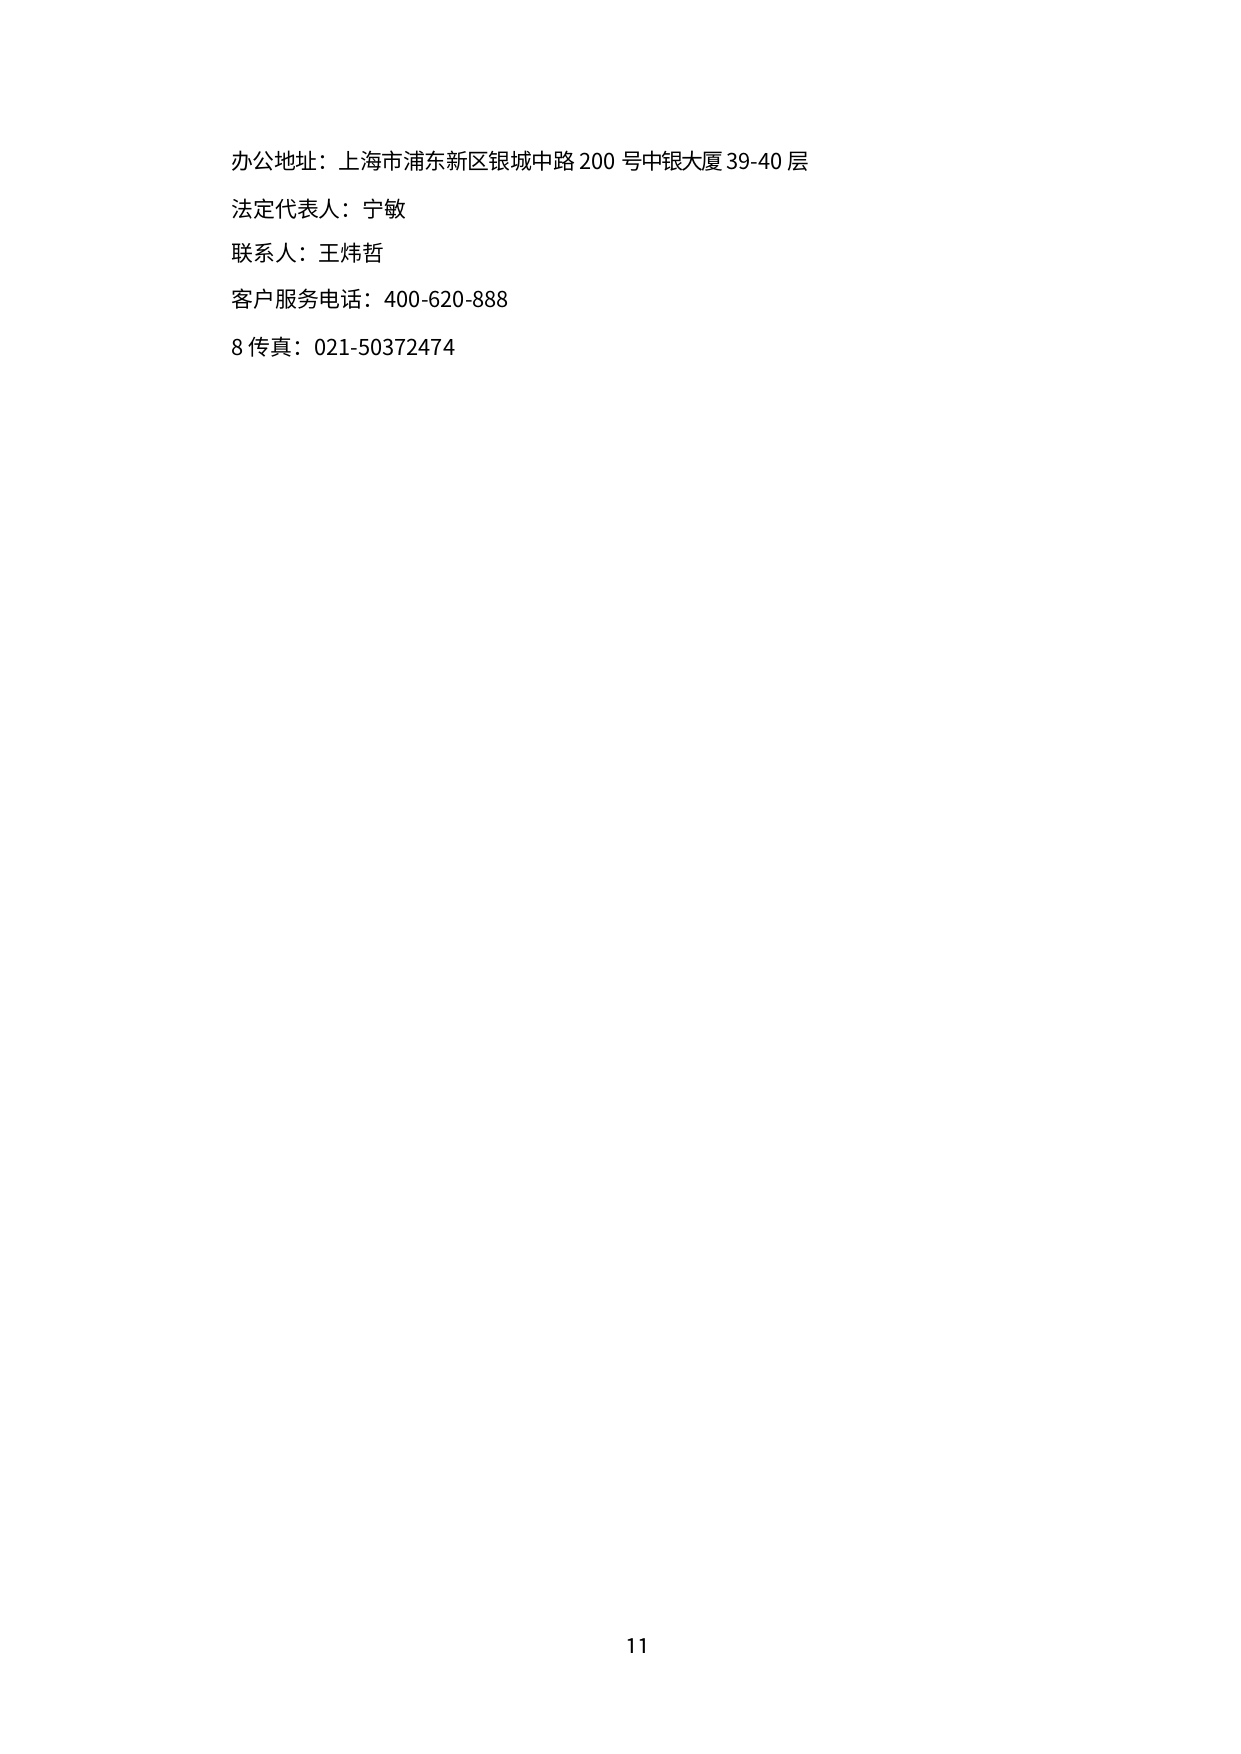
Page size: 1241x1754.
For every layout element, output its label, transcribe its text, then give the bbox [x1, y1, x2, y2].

text 联系人：王炜哲 [231, 239, 1096, 267]
text 办公地址：上海市浦东新区银城中路 200 号中银大厦 39-40 层法定代表人：宁敏 [231, 144, 822, 223]
text 客户服务电话：400-620-8888 传真：021-50372474 [231, 282, 516, 361]
